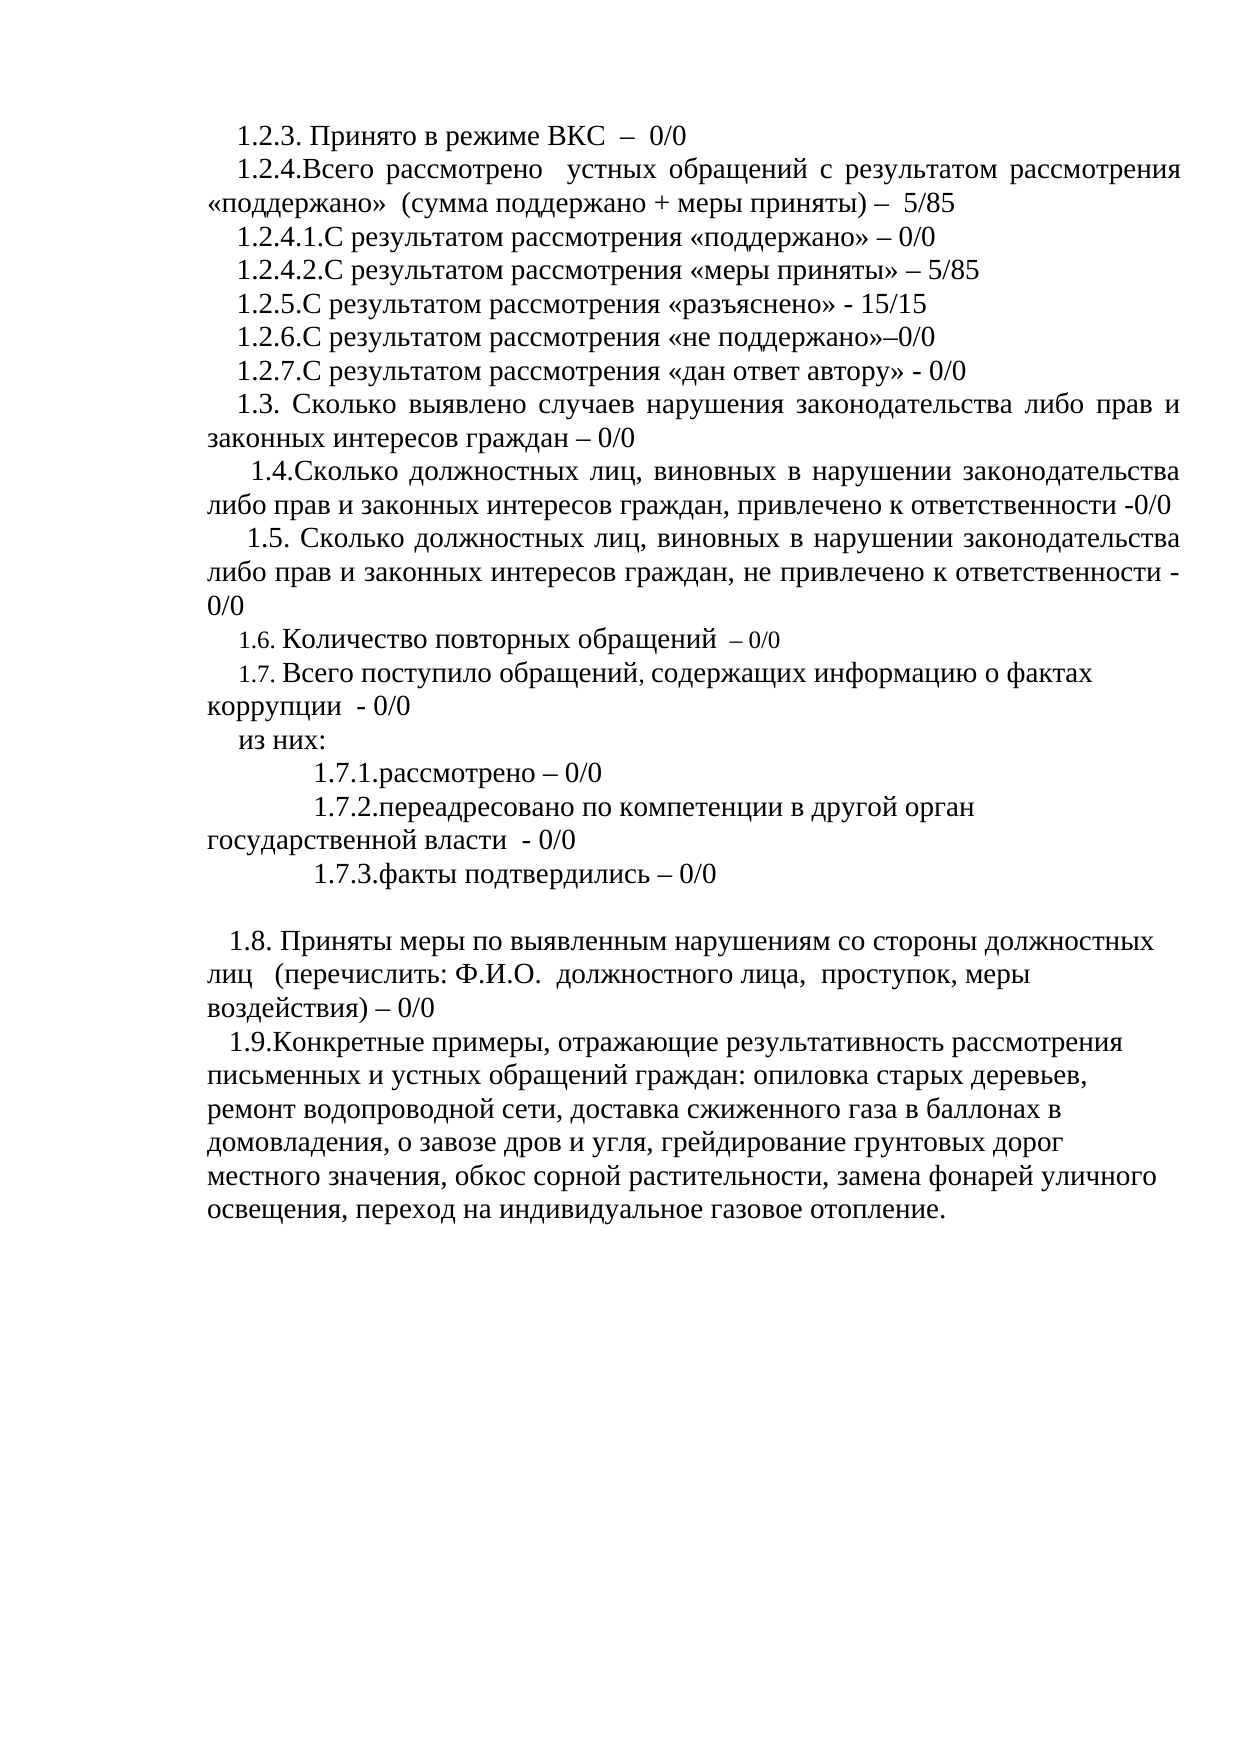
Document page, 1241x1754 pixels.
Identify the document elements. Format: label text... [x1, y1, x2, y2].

text 1.2.3. Принято в режиме ВКС – 0/0 [207, 118, 1181, 152]
text 1.4.Сколько должностных лиц, виновных в нарушении законодательства либо прав и законных интересов граждан, привлечено к ответственности -0/0 [207, 453, 1181, 521]
text 1.7.2.переадресовано по компетенции в другой орган государственной власти - 0/0 [207, 789, 1181, 856]
text 1.9.Конкретные примеры, отражающие результативность рассмотрения письменных и устных обращений граждан: опиловка старых деревьев, ремонт водопроводной сети, доставка сжиженного газа в баллонах в домовладения, о завозе дров и угля, грейдирование грунтовых дорог местного значения, обкос сорной растительности, замена фонарей уличного освещения, переход на индивидуальное газовое отопление. [207, 1024, 1181, 1225]
text 1.7.1.рассмотрено – 0/0 [207, 755, 1181, 789]
text 1.3. Сколько выявлено случаев нарушения законодательства либо прав и законных интересов граждан – 0/0 [207, 386, 1181, 453]
text 1.5. Сколько должностных лиц, виновных в нарушении законодательства либо прав и законных интересов граждан, не привлечено к ответственности - 0/0 [207, 521, 1181, 621]
text 1.2.4.Всего рассмотрено устных обращений с результатом рассмотрения «поддержано» (сумма поддержано + меры приняты) – 5/85 [207, 152, 1181, 219]
text из них: [207, 722, 1181, 755]
text 1.8. Приняты меры по выявленным нарушениям со стороны должностных лиц (перечислить: Ф.И.О. должностного лица, проступок, меры воздействия) – 0/0 [207, 923, 1181, 1024]
text 1.2.4.1.С результатом рассмотрения «поддержано» – 0/0 [207, 219, 1181, 252]
text 1.2.6.С результатом рассмотрения «не поддержано»–0/0 [207, 319, 1181, 353]
text 1.2.7.С результатом рассмотрения «дан ответ автору» - 0/0 [207, 353, 1181, 386]
text 1.2.5.С результатом рассмотрения «разъяснено» - 15/15 [207, 286, 1181, 319]
text 1.6. Количество повторных обращений – 0/0 [207, 621, 1181, 655]
text 1.2.4.2.С результатом рассмотрения «меры приняты» – 5/85 [207, 252, 1181, 286]
text 1.7. Всего поступило обращений, содержащих информацию о фактах коррупции - 0/0 [207, 655, 1181, 722]
text 1.7.3.факты подтвердились – 0/0 [207, 856, 1181, 889]
